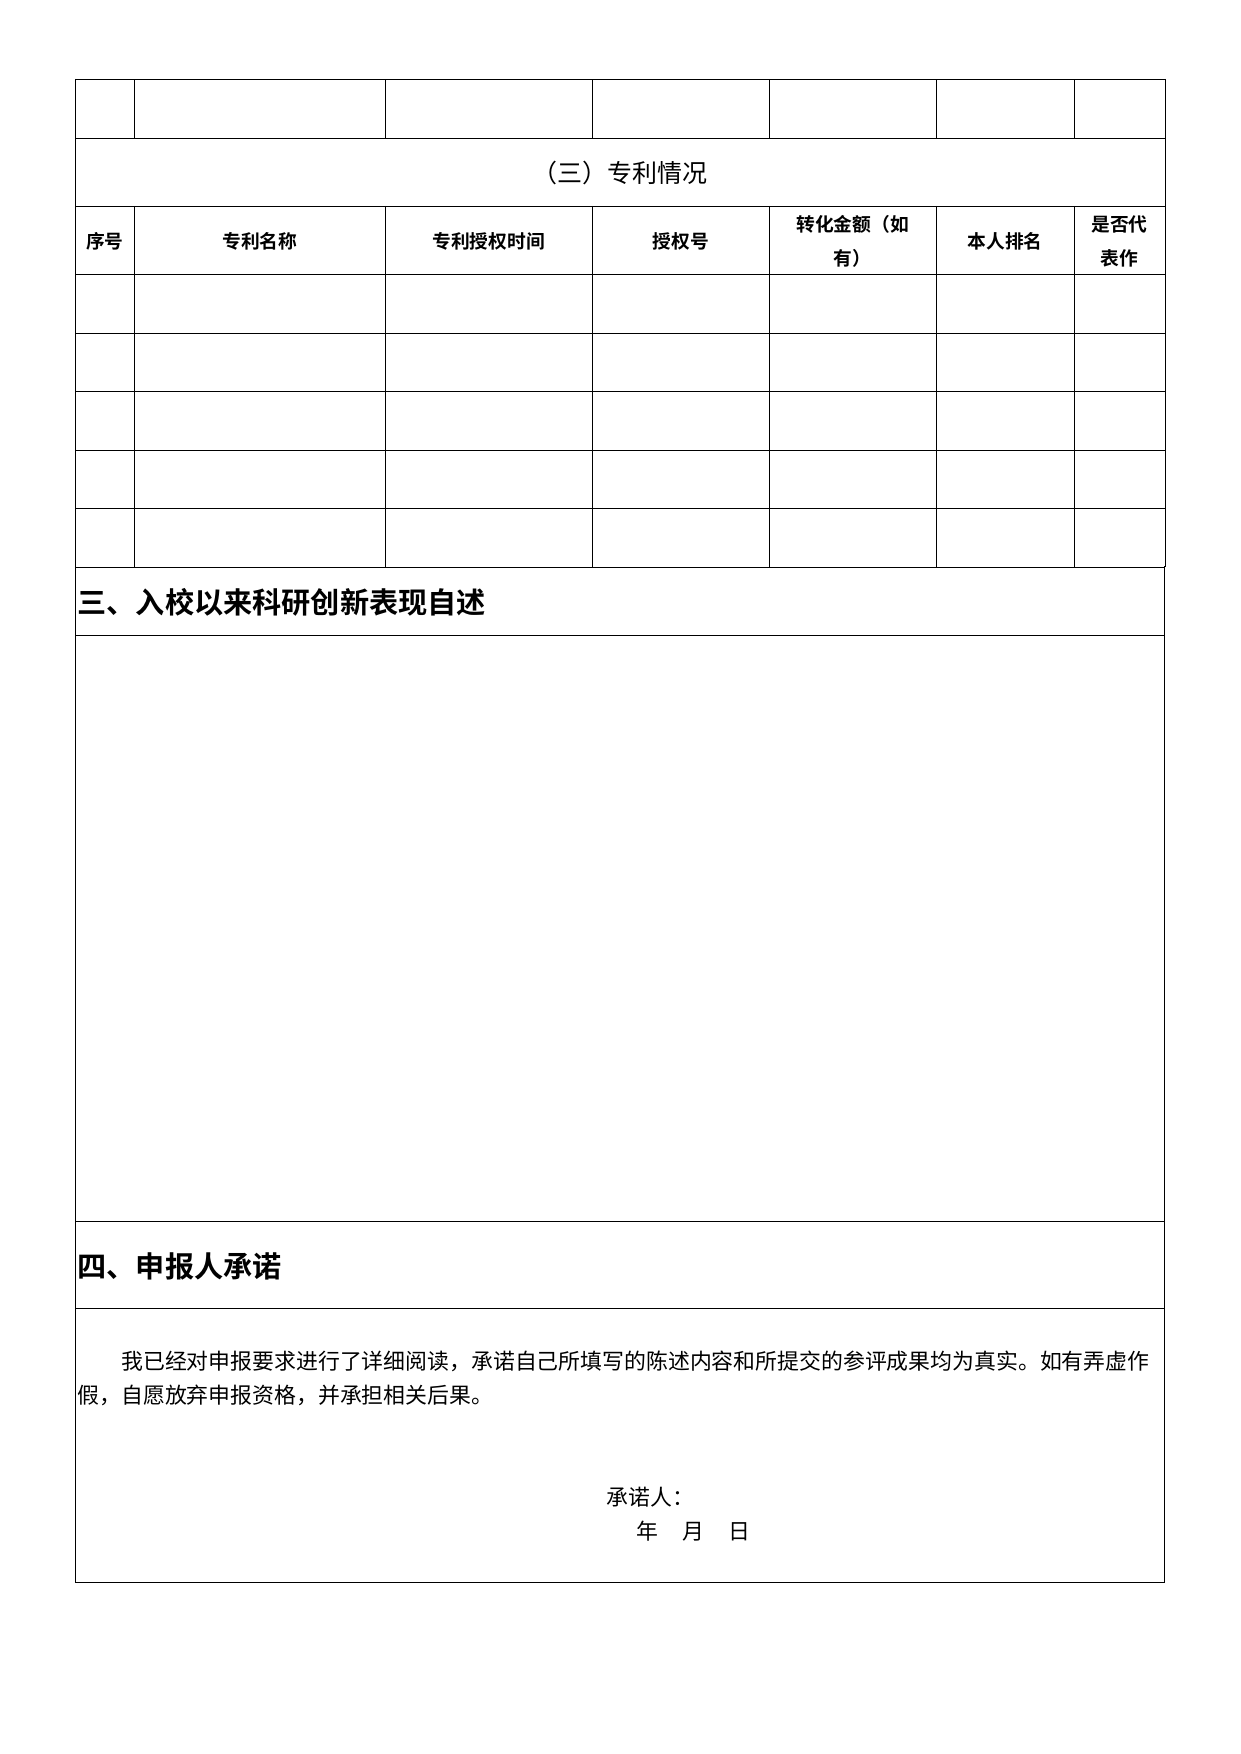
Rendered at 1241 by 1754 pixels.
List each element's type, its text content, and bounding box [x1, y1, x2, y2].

table_cell [593, 509, 769, 566]
table_cell [937, 334, 1074, 391]
table_cell 本人排名 [937, 207, 1074, 274]
table_cell [1075, 334, 1165, 391]
table_cell [937, 509, 1074, 566]
table_cell [135, 451, 385, 508]
table_cell [770, 509, 936, 566]
table_cell 我已经对申报要求进行了详细阅读，承诺自己所填写的陈述内容和所提交的参评成果均为真实。如有弄虚作假，自愿放弃申报资格，并承担相关后果。 承诺人： 年 月 日 [76, 1309, 1164, 1582]
table_cell [593, 334, 769, 391]
table_cell [1075, 275, 1165, 333]
table_cell [593, 451, 769, 508]
table_cell [76, 392, 134, 449]
table_cell [76, 334, 134, 391]
table_cell [770, 451, 936, 508]
table_cell 序号 [76, 207, 134, 274]
table_cell [937, 275, 1074, 333]
table_cell [76, 80, 134, 137]
table_cell [937, 451, 1074, 508]
table_cell 授权号 [593, 207, 769, 274]
table_cell [76, 275, 134, 333]
table_cell 四、申报人承诺 [76, 1222, 1164, 1308]
table_cell [1075, 509, 1165, 566]
table_cell [770, 275, 936, 333]
table_cell [937, 80, 1074, 137]
table_cell [135, 275, 385, 333]
table_cell [1075, 392, 1165, 449]
table_cell [386, 509, 592, 566]
table_cell [135, 509, 385, 566]
table_cell [386, 451, 592, 508]
table_cell [770, 80, 936, 137]
table_cell [937, 392, 1074, 449]
table_cell [135, 392, 385, 449]
table_cell [770, 334, 936, 391]
table_cell [386, 80, 592, 137]
table_cell [76, 636, 1164, 1221]
table_cell 转化金额（如有） [770, 207, 936, 274]
table_cell [76, 509, 134, 566]
table_cell [593, 392, 769, 449]
table_cell [1075, 451, 1165, 508]
table_cell 专利授权时间 [386, 207, 592, 274]
table_cell [1075, 80, 1165, 137]
table_cell [593, 80, 769, 137]
table_cell [593, 275, 769, 333]
table_cell [770, 392, 936, 449]
table_cell [386, 392, 592, 449]
table_cell [135, 80, 385, 137]
table_cell 是否代表作 [1075, 207, 1165, 274]
table_cell [76, 451, 134, 508]
table_cell [135, 334, 385, 391]
table_cell [386, 275, 592, 333]
table_cell （三）专利情况 [76, 139, 1165, 206]
table_cell [386, 334, 592, 391]
table_cell 专利名称 [135, 207, 385, 274]
table_cell 三、入校以来科研创新表现自述 [76, 568, 1164, 635]
